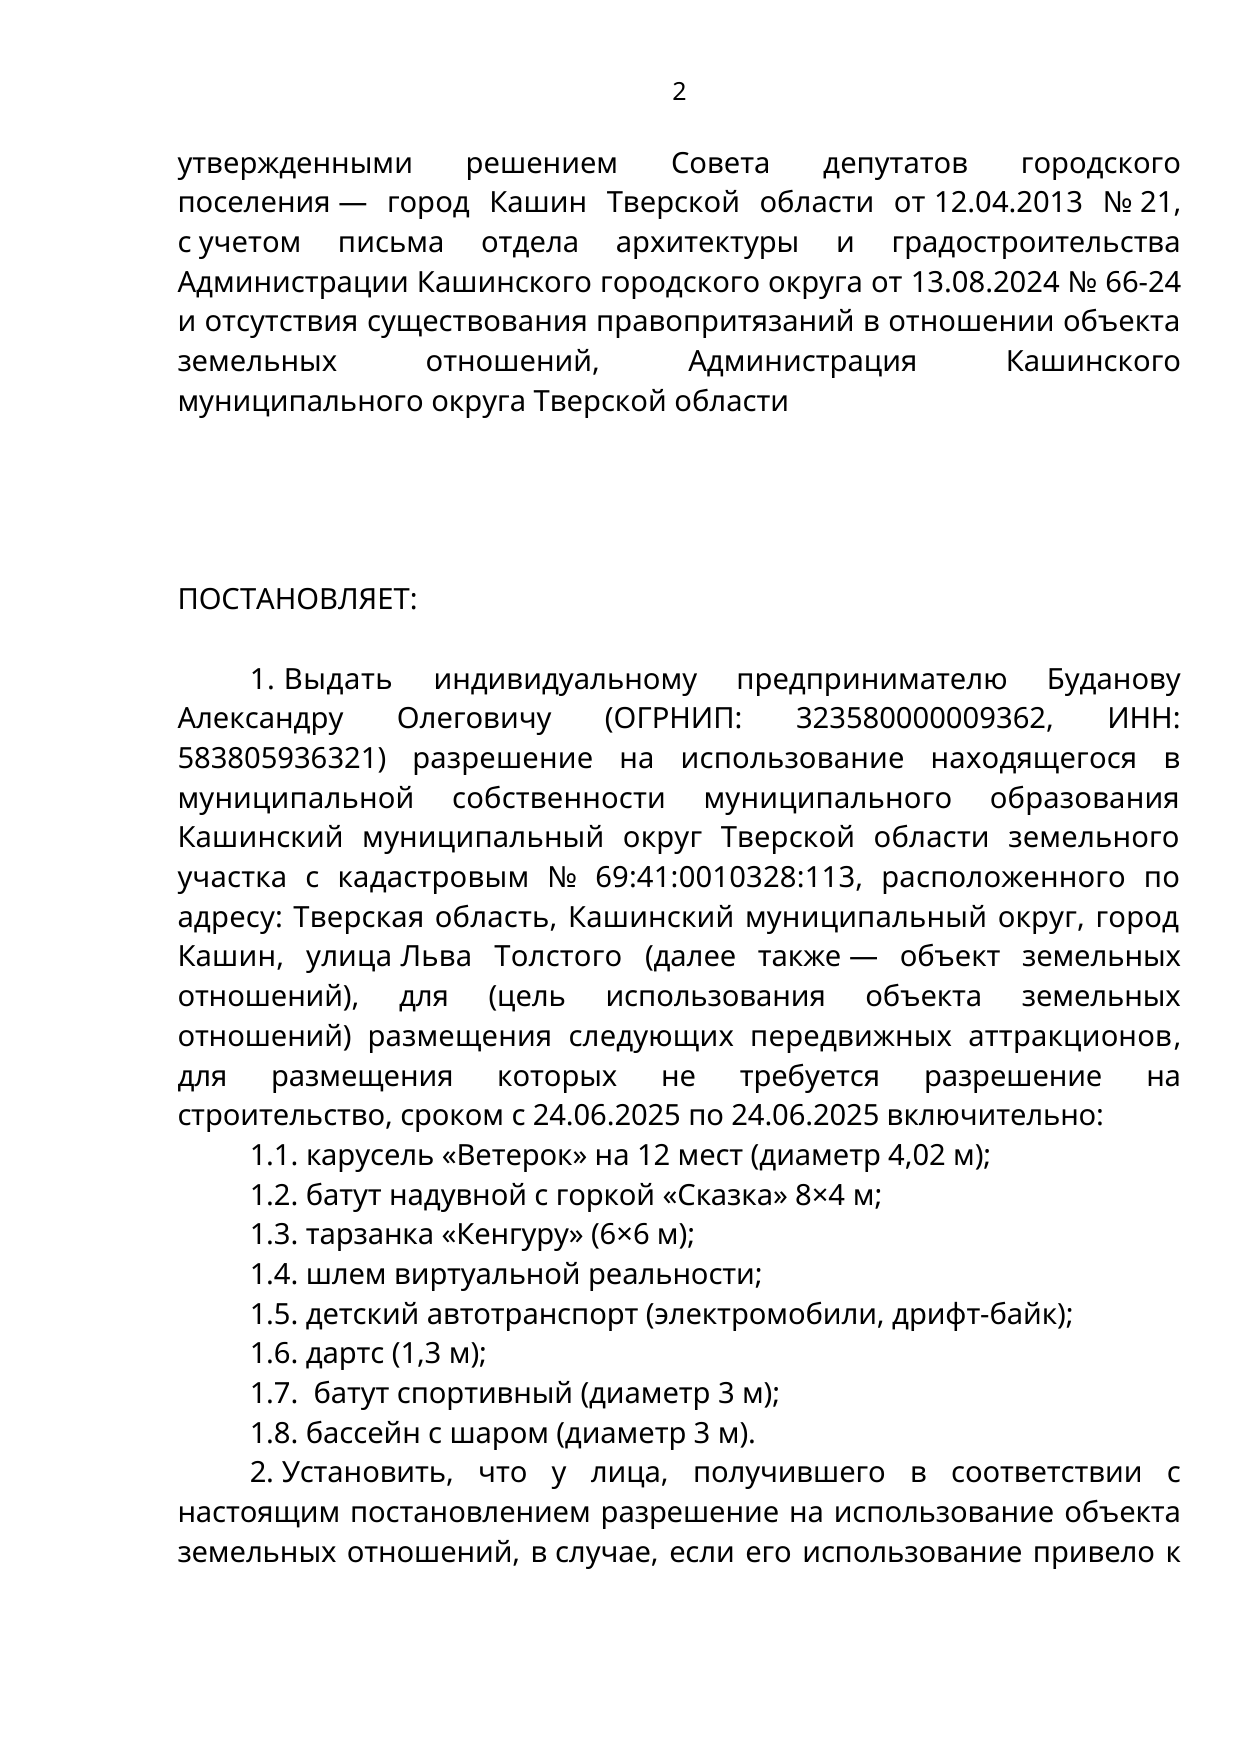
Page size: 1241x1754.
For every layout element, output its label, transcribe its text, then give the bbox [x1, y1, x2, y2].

text 1.5. детский автотранспорт (электромобили, дрифт-байк); [177, 1293, 1181, 1333]
text ПОСТАНОВЛЯЕТ: [177, 578, 1181, 618]
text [177, 1452, 1181, 1571]
text 1. Выдать индивидуальному предпринимателю Буданову Александру Олеговичу (ОГРНИП: 323580000009362, ИНН: 583805936321) разрешение на использование находящегося в муниципальной собственности муниципального образования Кашинский муниципальный округ Тверской области земельного участка с кадастровым № 69:41:0010328:113, расположенного по адресу: Тверская область, Кашинский муниципальный округ, город Кашин, улица Льва Толстого (далее также — объект земельных отношений), для (цель использования объекта земельных отношений) размещения следующих передвижных аттракционов, для размещения которых не требуется разрешение на строительство, сроком с 24.06.2025 по 24.06.2025 включительно: [177, 658, 1181, 1134]
text 1.4. шлем виртуальной реальности; [177, 1253, 1181, 1293]
text 1.6. дартс (1,3 м); [177, 1333, 1181, 1372]
text 1.8. бассейн с шаром (диаметр 3 м). [177, 1412, 1181, 1452]
text 1.2. батут надувной с горкой «Сказка» 8×4 м; [177, 1174, 1181, 1213]
text 1.7. батут спортивный (диаметр 3 м); [177, 1372, 1181, 1412]
text 1.3. тарзанка «Кенгуру» (6×6 м); [177, 1213, 1181, 1253]
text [177, 142, 1181, 420]
text 1.1. карусель «Ветерок» на 12 мест (диаметр 4,02 м); [177, 1134, 1181, 1174]
